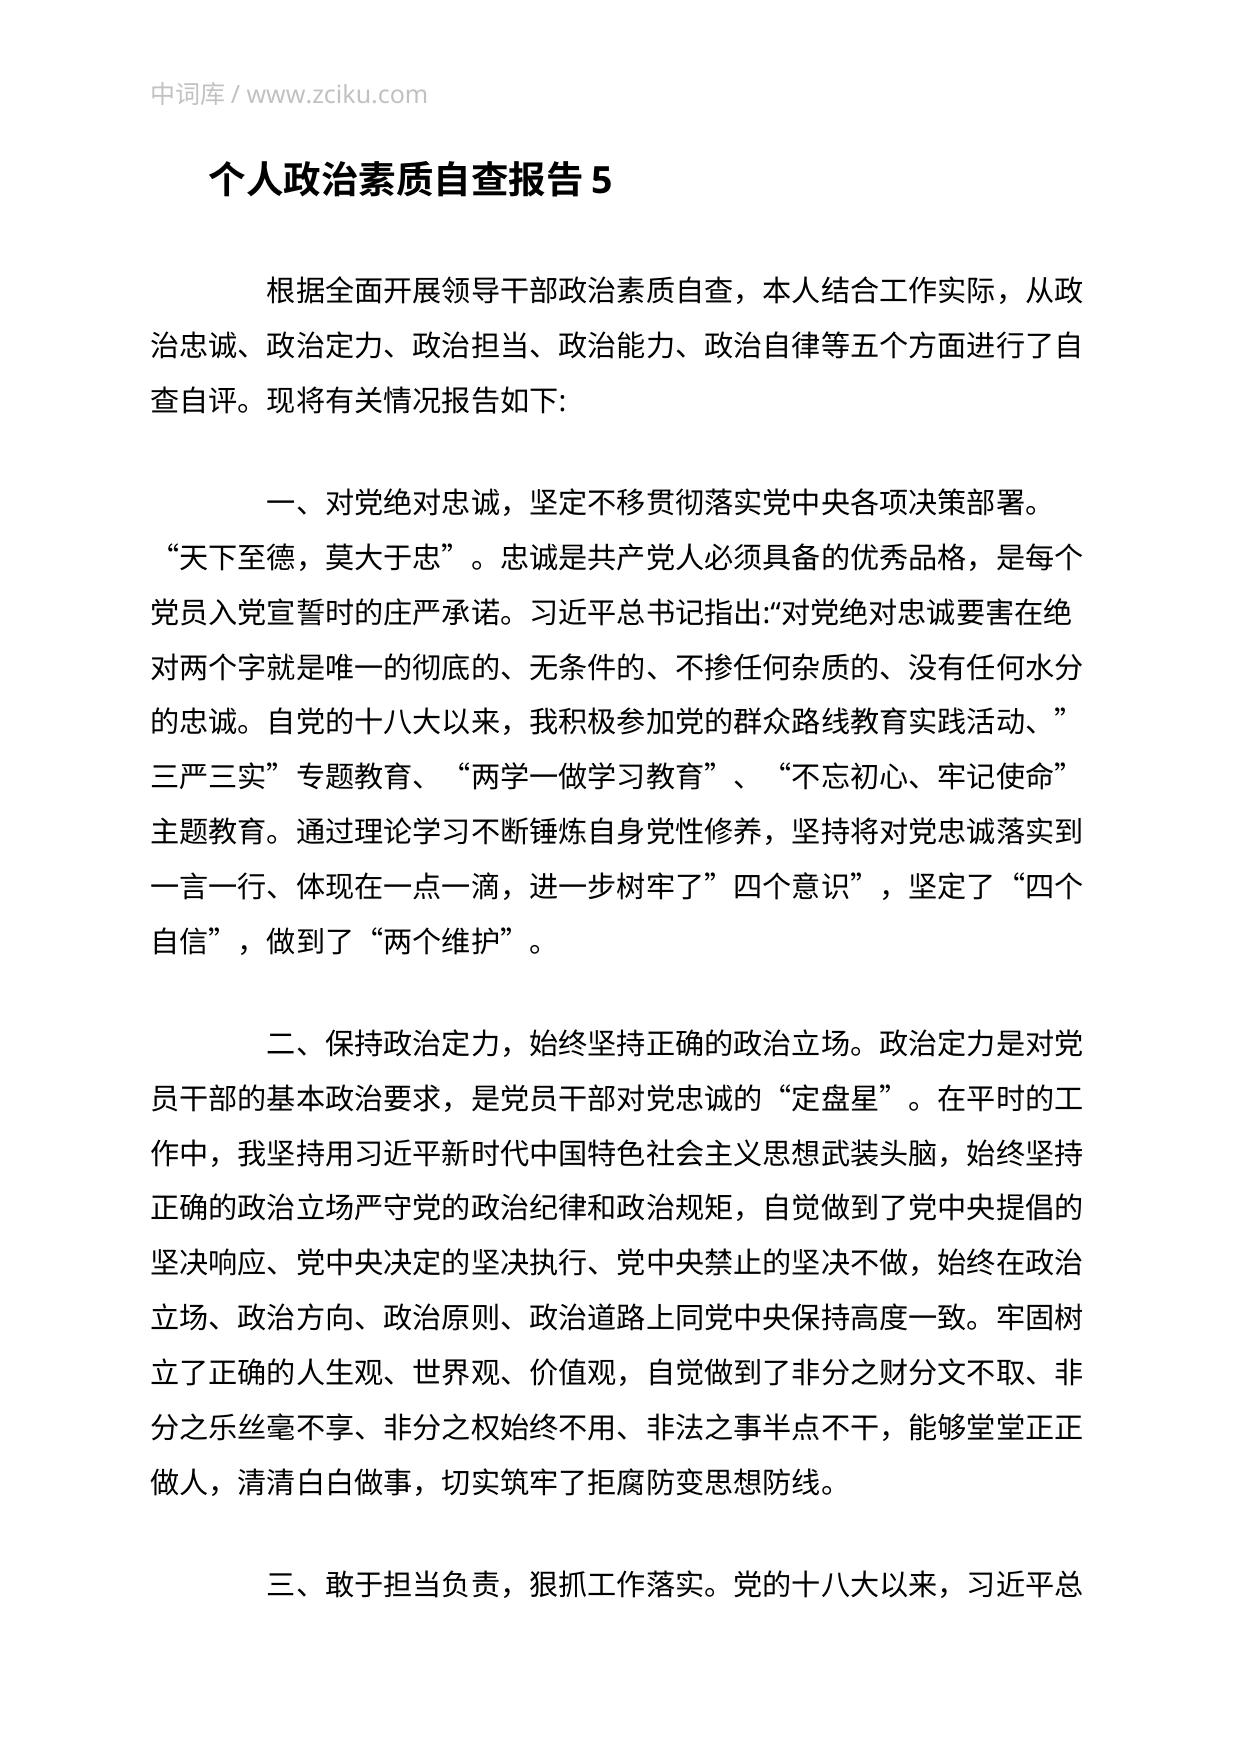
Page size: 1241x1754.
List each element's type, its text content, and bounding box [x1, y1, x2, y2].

text 一、对党绝对忠诚，坚定不移贯彻落实党中央各项决策部署。“天下至德，莫大于忠”。忠诚是共产党人必须具备的优秀品格，是每个党员入党宣誓时的庄严承诺。习近平总书记指出:“对党绝对忠诚要害在绝对两个字就是唯一的彻底的、无条件的、不掺任何杂质的、没有任何水分的忠诚。自党的十八大以来，我积极参加党的群众路线教育实践活动、”三严三实”专题教育、“两学一做学习教育”、“不忘初心、牢记使命”主题教育。通过理论学习不断锤炼自身党性修养，坚持将对党忠诚落实到一言一行、体现在一点一滴，进一步树牢了”四个意识”，坚定了“四个自信”，做到了“两个维护”。 [150, 479, 1090, 961]
text 二、保持政治定力，始终坚持正确的政治立场。政治定力是对党员干部的基本政治要求，是党员干部对党忠诚的“定盘星”。在平时的工作中，我坚持用习近平新时代中国特色社会主义思想武装头脑，始终坚持正确的政治立场严守党的政治纪律和政治规矩，自觉做到了党中央提倡的坚决响应、党中央决定的坚决执行、党中央禁止的坚决不做，始终在政治立场、政治方向、政治原则、政治道路上同党中央保持高度一致。牢固树立了正确的人生观、世界观、价值观，自觉做到了非分之财分文不取、非分之乐丝毫不享、非分之权始终不用、非法之事半点不干，能够堂堂正正做人，清清白白做事，切实筑牢了拒腐防变思想防线。 [150, 1020, 1090, 1502]
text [150, 1561, 1090, 1604]
text 个人政治素质自查报告5 [150, 150, 1090, 204]
text 根据全面开展领导干部政治素质自查，本人结合工作实际，从政治忠诚、政治定力、政治担当、政治能力、政治自律等五个方面进行了自查自评。现将有关情况报告如下: [150, 268, 1090, 420]
